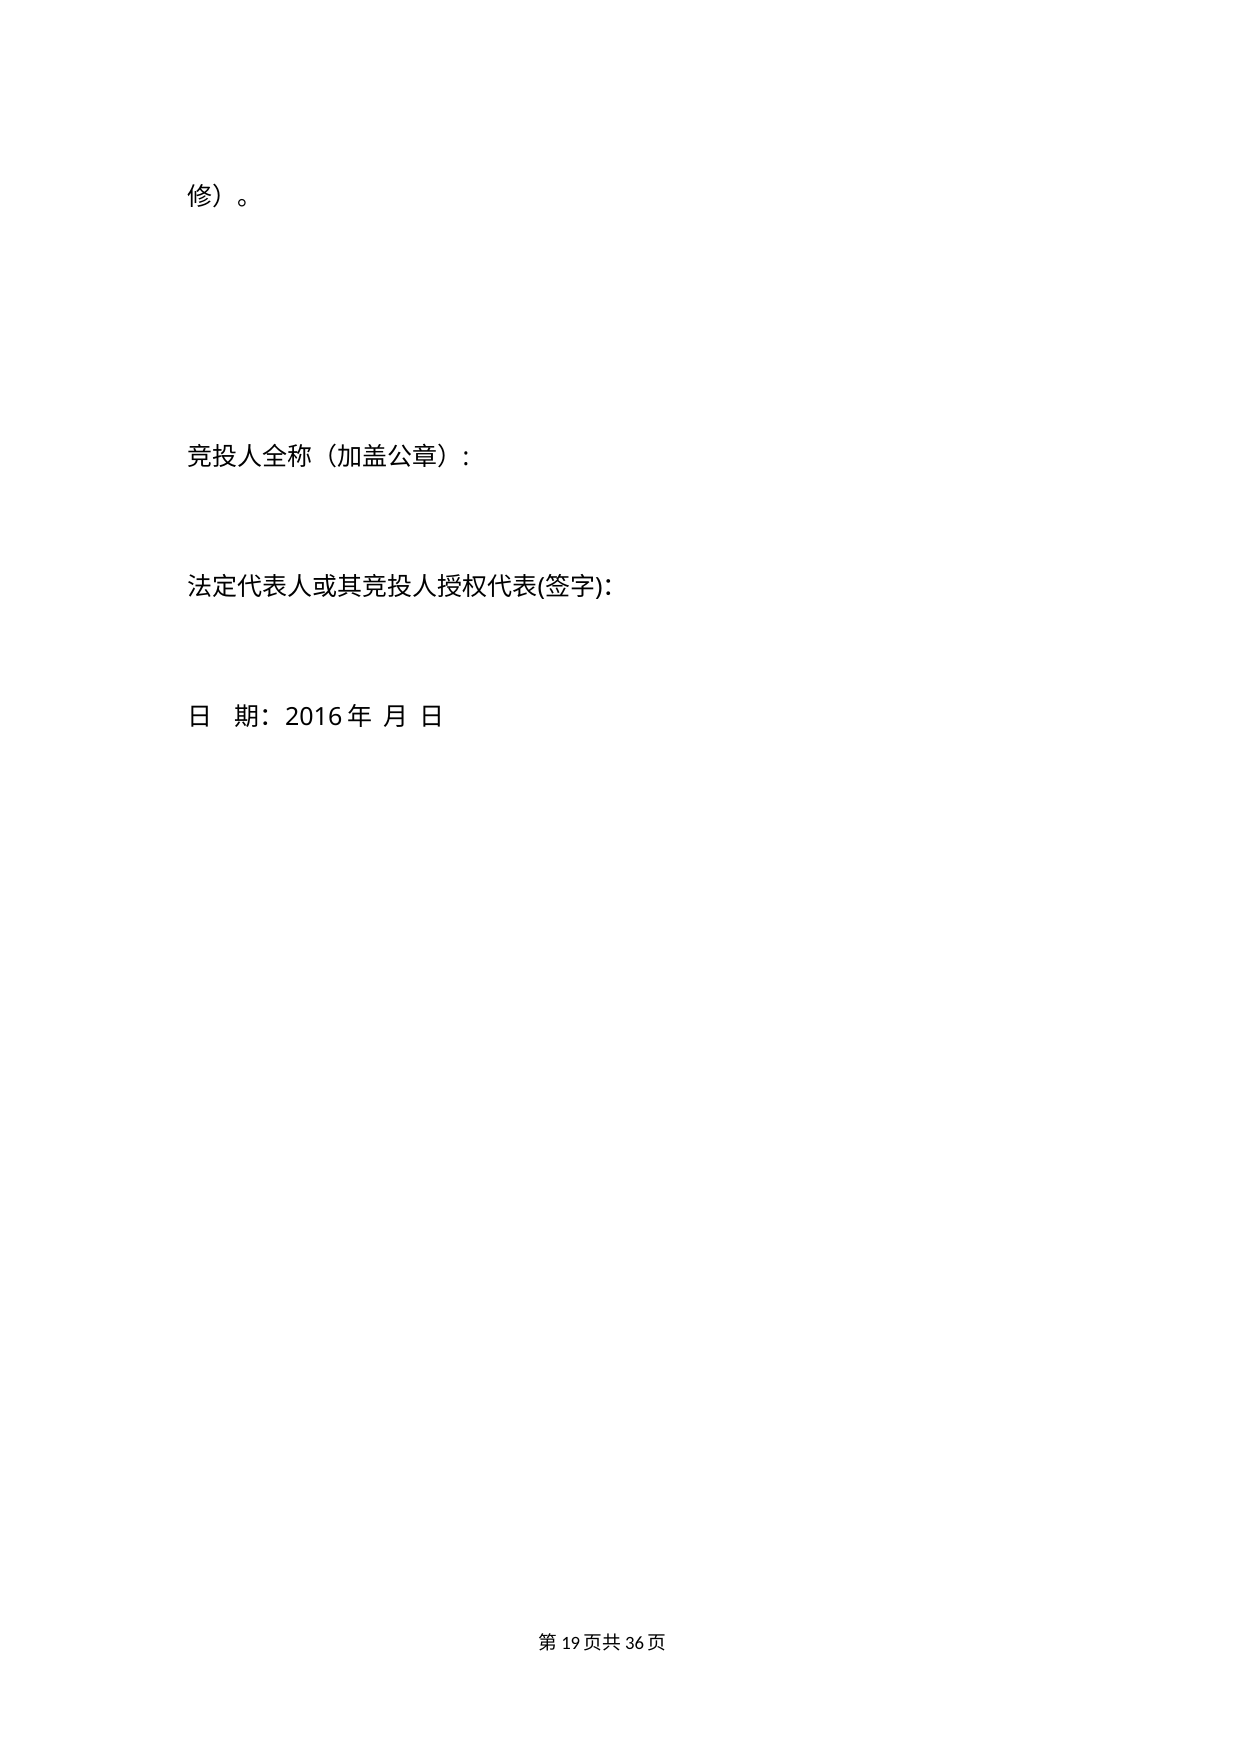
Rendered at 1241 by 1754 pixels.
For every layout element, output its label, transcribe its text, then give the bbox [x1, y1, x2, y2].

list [187, 162, 1053, 227]
text 日 期：2016年 月 日 [187, 682, 1053, 747]
text 竞投人全称（加盖公章）: [187, 422, 1053, 487]
text 法定代表人或其竞投人授权代表(签字)： [187, 552, 1053, 617]
